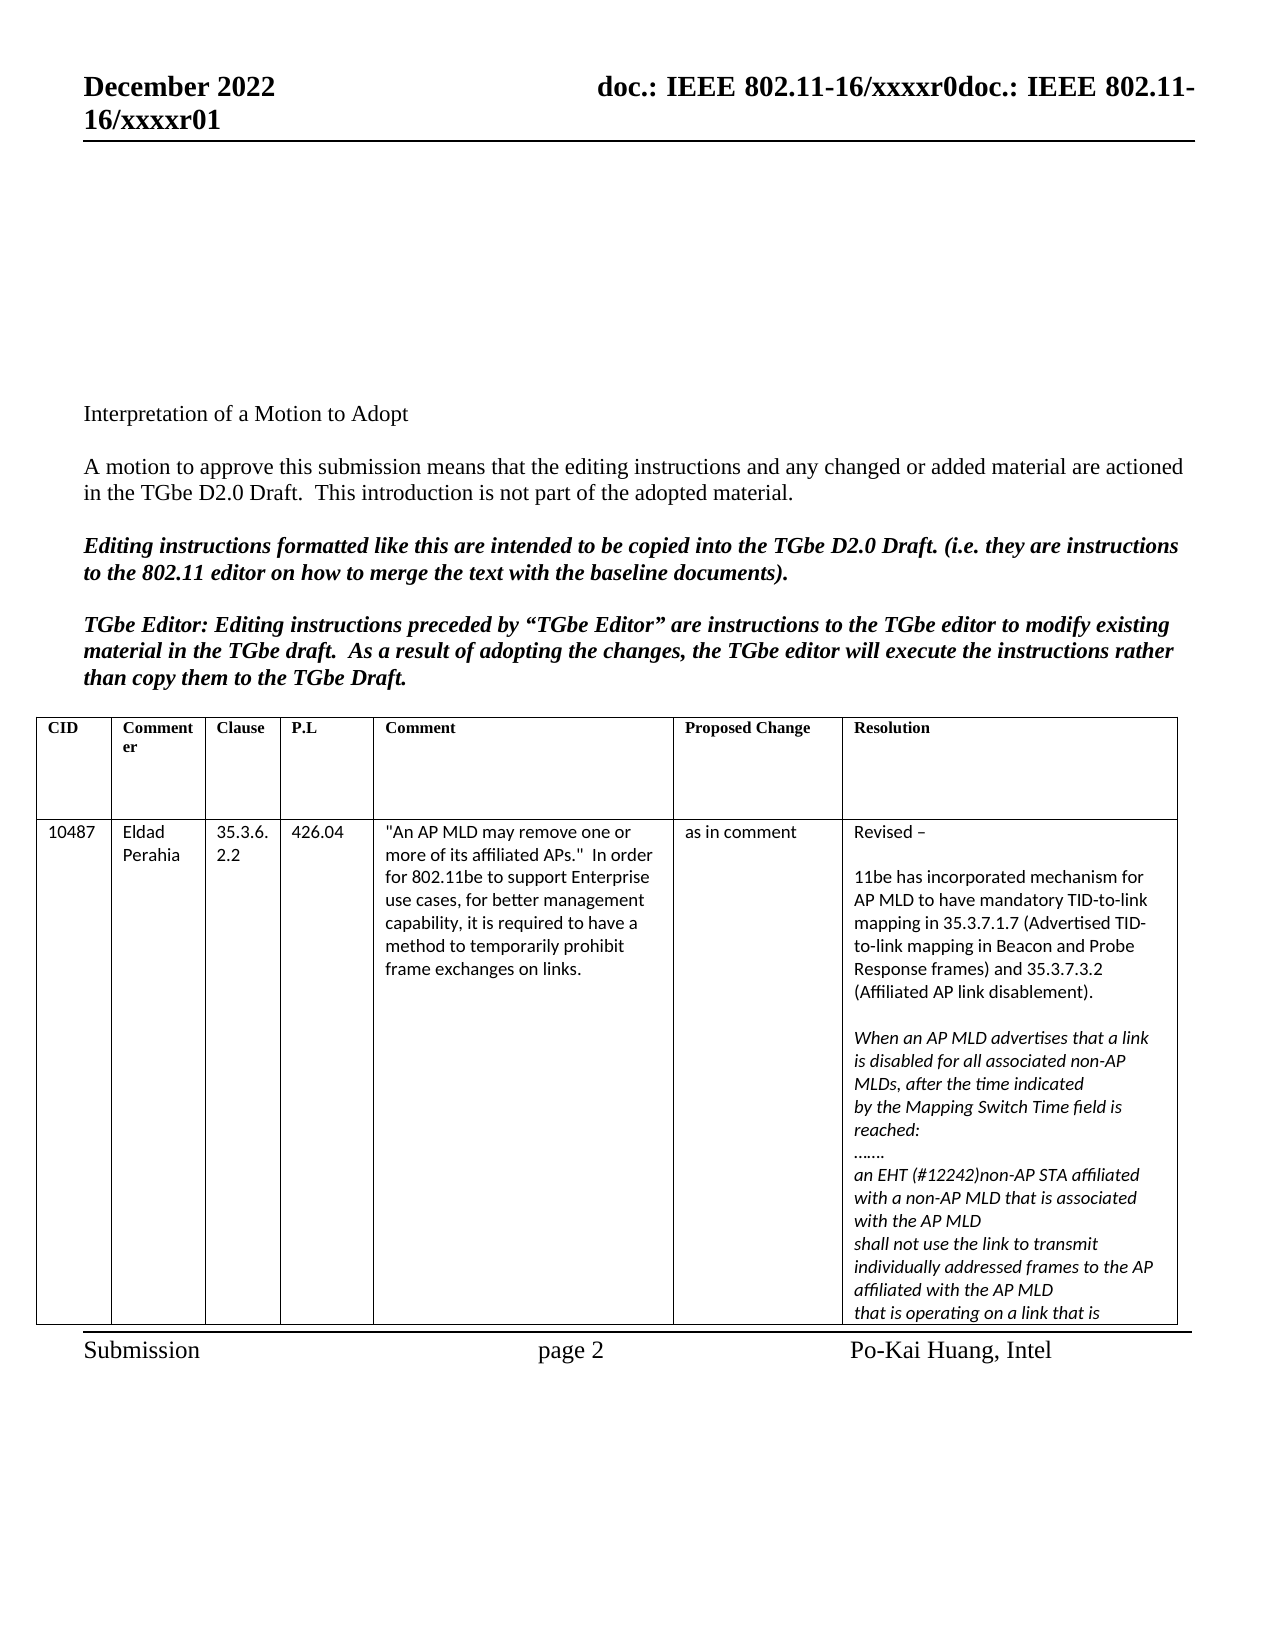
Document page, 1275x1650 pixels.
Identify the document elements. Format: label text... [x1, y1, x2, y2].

table_header Proposed Change [674, 718, 842, 819]
table_header Comment [374, 718, 673, 819]
text A motion to approve this submission means that the editing instructions and any changed or added material are actioned in the TGbe D2.0 Draft. This introduction is not part of the adopted material. [83, 453, 1192, 506]
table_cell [843, 820, 1177, 1324]
table_cell 426.04 [281, 820, 373, 1324]
table_header Resolution [843, 718, 1177, 819]
table_header Clause [206, 718, 280, 819]
text Editing instructions formatted like this are intended to be copied into the TGbe D2.0 Draft. (i.e. they are instructions to the 802.11 editor on how to merge the text with the baseline documents). [83, 532, 1192, 585]
table_header Commenter [112, 718, 205, 819]
table_header CID [37, 718, 111, 819]
table_cell 10487 [37, 820, 111, 1324]
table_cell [374, 820, 673, 1324]
text Interpretation of a Motion to Adopt [83, 400, 1192, 427]
table_cell as in comment [674, 820, 842, 1324]
table_header P.L [281, 718, 373, 819]
text TGbe Editor: Editing instructions preceded by “TGbe Editor” are instructions to the TGbe editor to modify existing material in the TGbe draft. As a result of adopting the changes, the TGbe editor will execute the instructions rather than copy them to the TGbe Draft. [83, 611, 1192, 690]
table_cell 35.3.6.2.2 [206, 820, 280, 1324]
table_cell Eldad Perahia [112, 820, 205, 1324]
